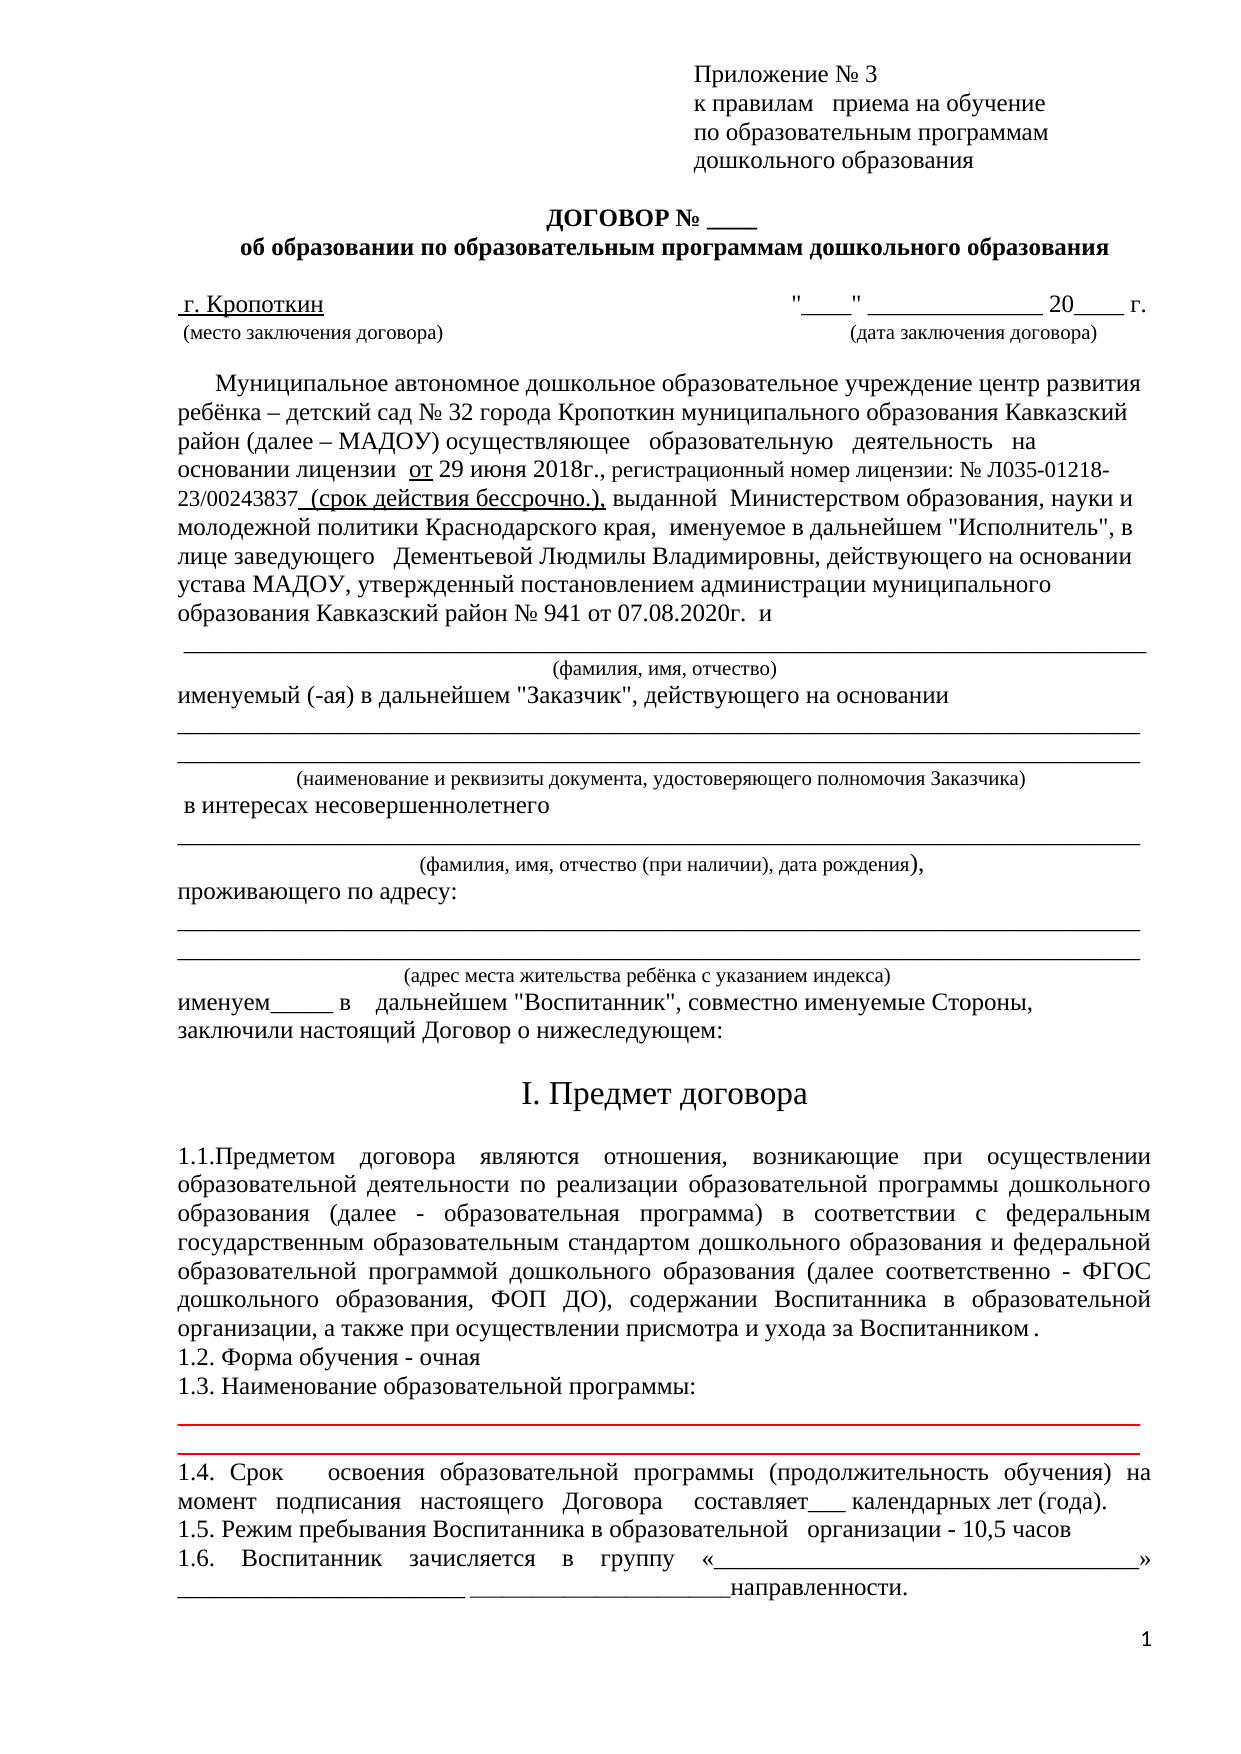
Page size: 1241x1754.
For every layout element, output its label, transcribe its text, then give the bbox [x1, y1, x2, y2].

text 1.1.Предметом договора являются отношения, возникающие при осуществлении образовательной деятельности по реализации образовательной программы дошкольного образования (далее - образовательная программа) в соответствии с федеральным государственным образовательным стандартом дошкольного образования и федеральной образовательной программой дошкольного образования (далее соответственно - ФГОС дошкольного образования, ФОП ДО), содержании Воспитанника в образовательной организации, а также при осуществлении присмотра и ухода за Воспитанником . [177, 1141, 1152, 1342]
text (адрес места жительства ребёнка с указанием индекса) [177, 963, 1152, 987]
text (место заключения договора) (дата заключения договора) [177, 318, 1152, 344]
text проживающего по адресу: [177, 876, 1152, 905]
text к правилам приема на обучение [693, 88, 1152, 117]
text 1.2. Форма обучения - очная [177, 1342, 1152, 1371]
text I. Предмет договора [177, 1073, 1152, 1112]
text __________________________________________________________________________________________________________________________________________________________ [177, 1399, 1152, 1457]
text __________________________________________________________________________________________________________________________________________________________ [177, 905, 1152, 963]
text г. Кропоткин "____" ______________ 20____ г. [177, 289, 1152, 318]
text _____________________________________________________________________________ _____________________________________________________________________________ [177, 708, 1152, 766]
text об образовании по образовательным программам дошкольного образования [177, 232, 1152, 260]
text Приложение № 3 [693, 59, 1152, 88]
text (наименование и реквизиты документа, удостоверяющего полномочия Заказчика) [177, 766, 1152, 790]
text 1.4. Срок освоения образовательной программы (продолжительность обучения) на момент подписания настоящего Договора составляет___ календарных лет (года). [177, 1457, 1152, 1514]
text дошкольного образования [693, 145, 1152, 174]
text 1.6. Воспитанник зачисляется в группу «__________________________________» _______________________ _________________________направленности. [177, 1543, 1152, 1601]
text заключили настоящий Договор о нижеследующем: [177, 1015, 1152, 1044]
text _____________________________________________________________________________ [177, 627, 1152, 656]
text Муниципальное автономное дошкольное образовательное учреждение центр развития ребёнка – детский сад № 32 города Кропоткин муниципального образования Кавказский район (далее – МАДОУ) осуществляющее образовательную деятельность на основании лицензии от 29 июня 2018г., регистрационный номер лицензии: № Л035-01218-23/00243837 (срок действия бессрочно.), выданной Министерством образования, науки и молодежной политики Краснодарского края, именуемое в дальнейшем "Исполнитель", в лице заведующего Дементьевой Людмилы Владимировны, действующего на основании устава МАДОУ, утвержденный постановлением администрации муниципального образования Кавказский район № 941 от 07.08.2020г. и [177, 368, 1152, 627]
text 1.5. Режим пребывания Воспитанника в образовательной организации - 10,5 часов [177, 1514, 1152, 1543]
text в интересах несовершеннолетнего [177, 790, 1152, 819]
text _____________________________________________________________________________ [177, 819, 1152, 848]
text ДОГОВОР № ____ [472, 203, 1152, 232]
text по образовательным программам [620, 117, 1152, 145]
text именуемый (-ая) в дальнейшем "Заказчик", действующего на основании [177, 680, 1152, 708]
text (фамилия, имя, отчество) [251, 656, 1152, 680]
text (фамилия, имя, отчество (при наличии), дата рождения), [177, 848, 1152, 876]
text именуем_____ в дальнейшем "Воспитанник", совместно именуемые Стороны, [177, 987, 1152, 1015]
text 1.3. Наименование образовательной программы: [177, 1371, 1152, 1399]
